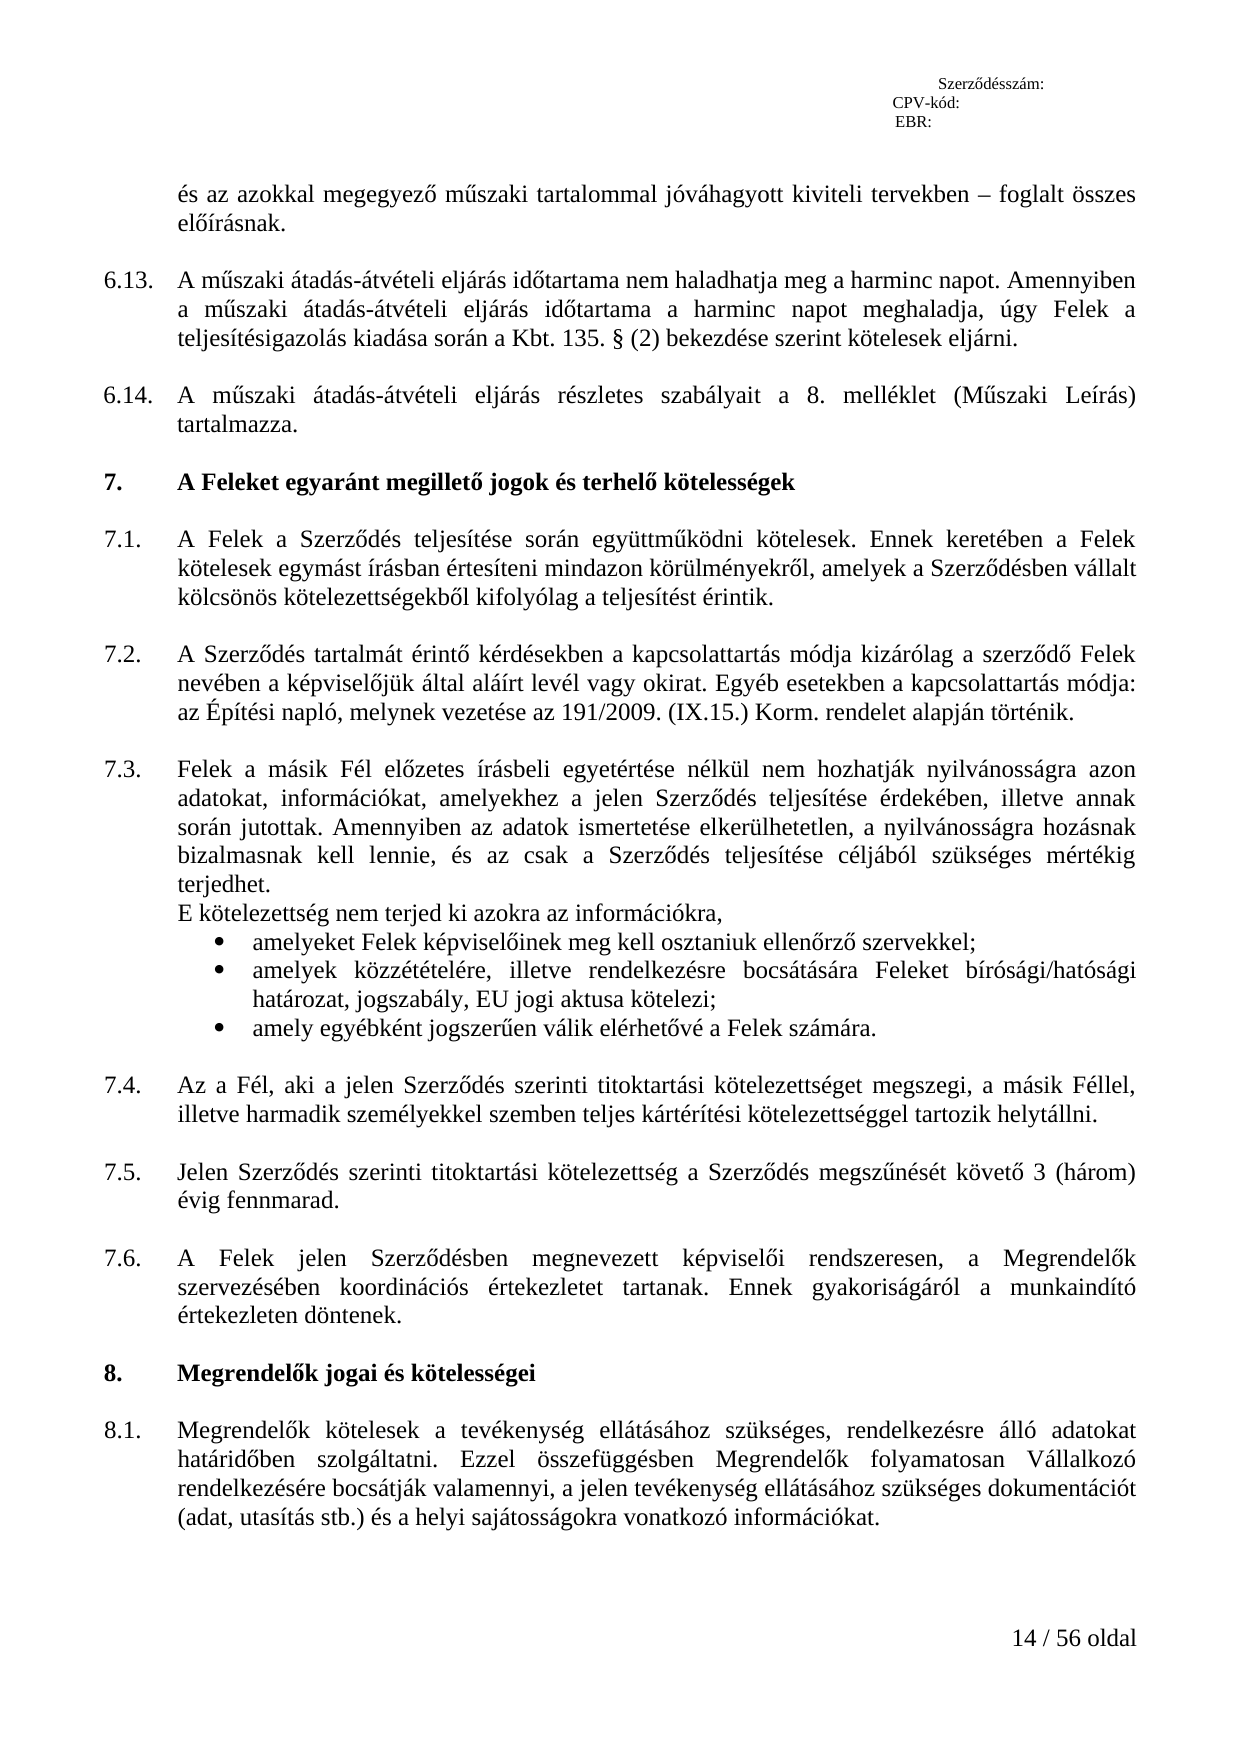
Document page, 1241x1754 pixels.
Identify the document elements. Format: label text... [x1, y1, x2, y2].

list A Felek a Szerződés teljesítése során együttműködni kötelesek. Ennek keretében a Felek kötelesek egymást írásban értesíteni mindazon körülményekről, amelyek a Szerződésben vállalt kölcsönös kötelezettségekből kifolyólag a teljesítést érintik. [104, 524, 1137, 610]
list amelyeket Felek képviselőinek meg kell osztaniuk ellenőrző szervekkel; [215, 927, 1137, 955]
text E kötelezettség nem terjed ki azokra az információkra, [177, 898, 1137, 927]
list amelyek közzétételére, illetve rendelkezésre bocsátására Feleket bírósági/hatósági határozat, jogszabály, EU jogi aktusa kötelezi; [215, 955, 1137, 1013]
list A műszaki átadás-átvételi eljárás időtartama nem haladhatja meg a harminc napot. Amennyiben a műszaki átadás-átvételi eljárás időtartama a harminc napot meghaladja, úgy Felek a teljesítésigazolás kiadása során a Kbt. 135. § (2) bekezdése szerint kötelesek eljárni. [103, 265, 1137, 352]
list A Felek jelen Szerződésben megnevezett képviselői rendszeresen, a Megrendelők szervezésében koordinációs értekezletet tartanak. Ennek gyakoriságáról a munkaindító értekezleten döntenek. [104, 1243, 1137, 1329]
list A Szerződés tartalmát érintő kérdésekben a kapcsolattartás módja kizárólag a szerződő Felek nevében a képviselőjük által aláírt levél vagy okirat. Egyéb esetekben a kapcsolattartás módja: az Építési napló, melynek vezetése az 191/2009. (IX.15.) Korm. rendelet alapján történik. [104, 639, 1137, 725]
list Megrendelők kötelesek a tevékenység ellátásához szükséges, rendelkezésre álló adatokat határidőben szolgáltatni. Ezzel összefüggésben Megrendelők folyamatosan Vállalkozó rendelkezésére bocsátják valamennyi, a jelen tevékenység ellátásához szükséges dokumentációt (adat, utasítás stb.) és a helyi sajátosságokra vonatkozó információkat. [104, 1415, 1137, 1530]
list A műszaki átadás-átvételi eljárás részletes szabályait a 8. melléklet (Műszaki Leírás) tartalmazza. [103, 380, 1137, 438]
list amely egyébként jogszerűen válik elérhetővé a Felek számára. [215, 1013, 1137, 1042]
list Az a Fél, aki a jelen Szerződés szerinti titoktartási kötelezettséget megszegi, a másik Féllel, illetve harmadik személyekkel szemben teljes kártérítési kötelezettséggel tartozik helytállni. [104, 1070, 1137, 1128]
list Felek a másik Fél előzetes írásbeli egyetértése nélkül nem hozhatják nyilvánosságra azon adatokat, információkat, amelyekhez a jelen Szerződés teljesítése érdekében, illetve annak során jutottak. Amennyiben az adatok ismertetése elkerülhetetlen, a nyilvánosságra hozásnak bizalmasnak kell lennie, és az csak a Szerződés teljesítése céljából szükséges mértékig terjedhet. [104, 754, 1137, 898]
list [103, 179, 1137, 237]
list A Feleket egyaránt megillető jogok és terhelő kötelességek [103, 467, 1137, 495]
list Megrendelők jogai és kötelességei [103, 1358, 1137, 1387]
list Jelen Szerződés szerinti titoktartási kötelezettség a Szerződés megszűnését követő 3 (három) évig fennmarad. [104, 1157, 1137, 1214]
